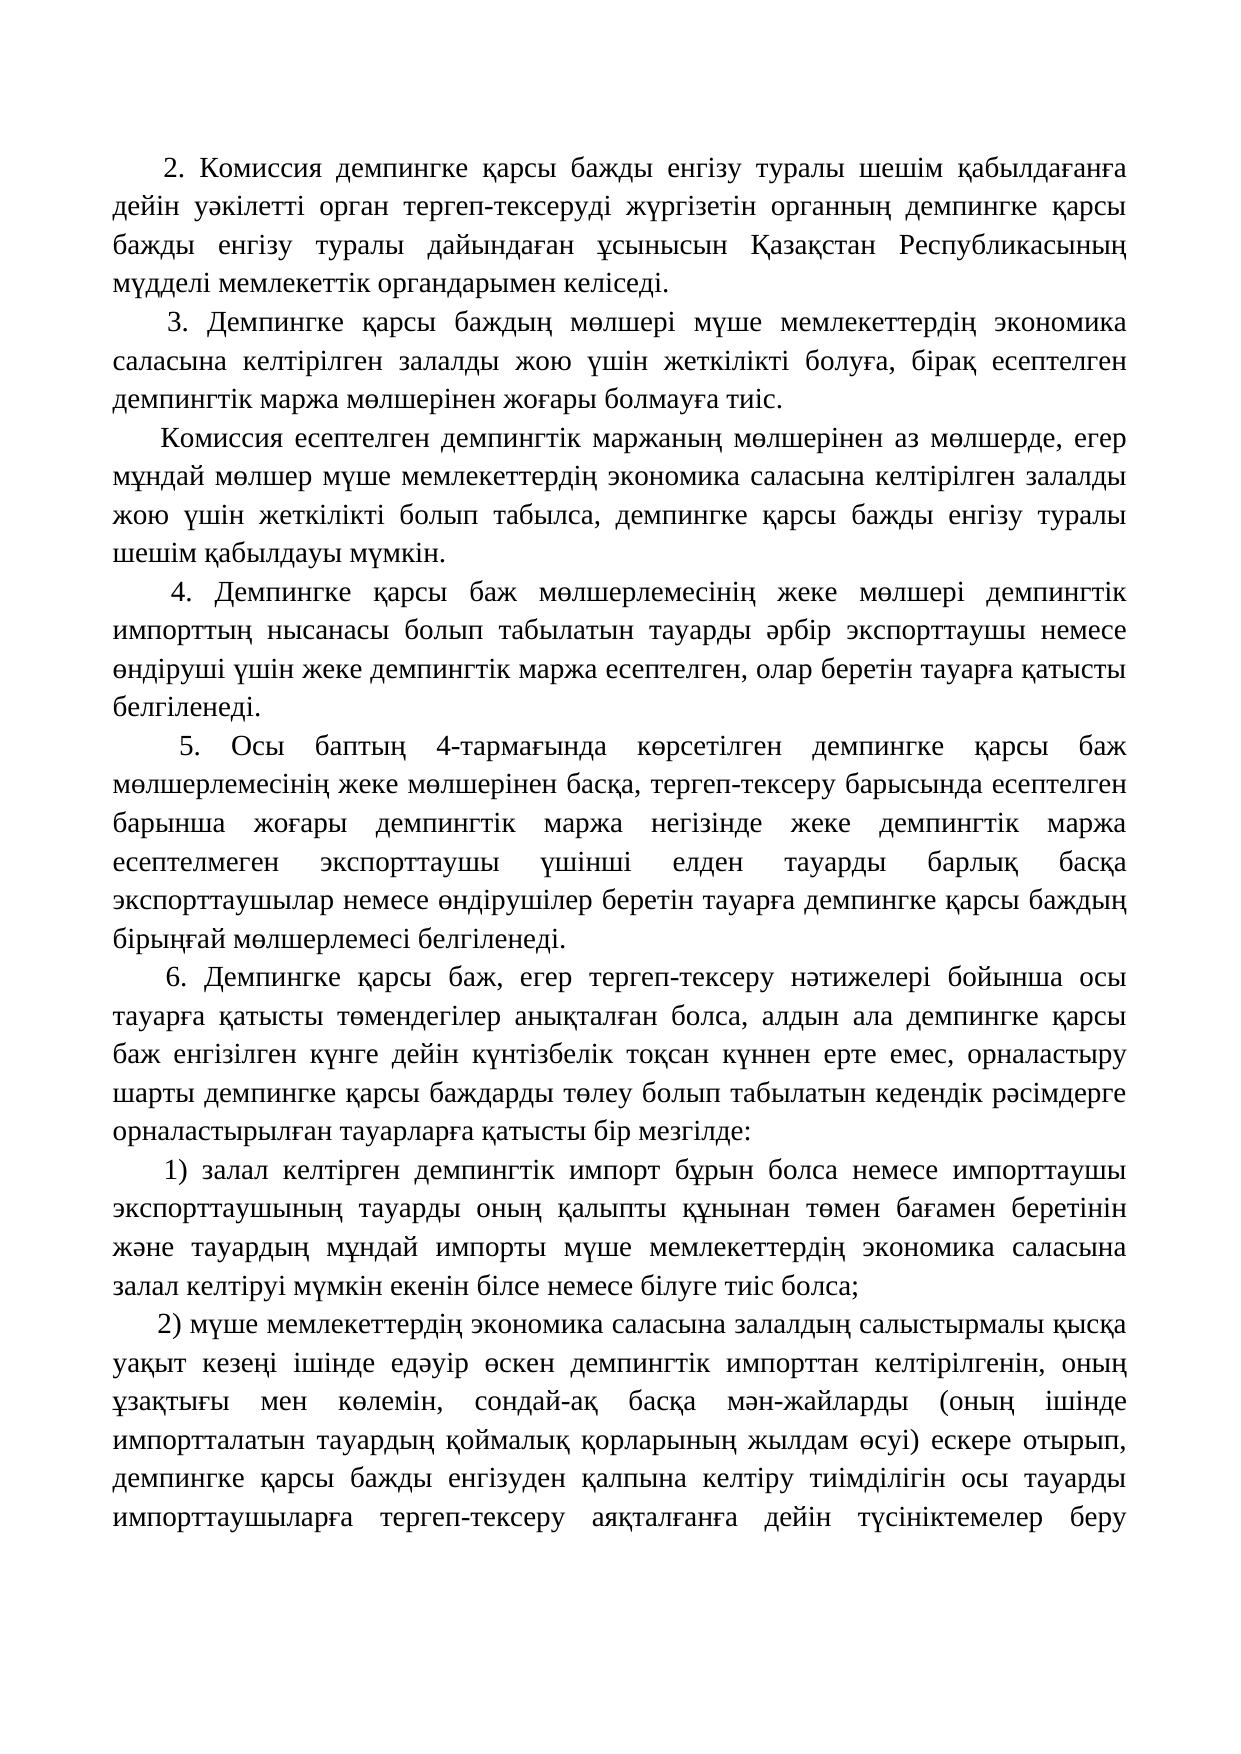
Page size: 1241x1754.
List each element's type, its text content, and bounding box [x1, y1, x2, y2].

text 5. Осы баптың 4-тармағында көрсетілген демпингке қарсы баж мөлшерлемесінің жеке мөлшерінен басқа, тергеп-тексеру барысында есептелген барынша жоғары демпингтік маржа негізінде жеке демпингтік маржа есептелмеген экспорттаушы үшінші елден тауарды барлық басқа экспорттаушылар немесе өндірушілер беретін тауарға демпингке қарсы баждың бірыңғай мөлшерлемесі белгіленеді. [112, 728, 1128, 954]
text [112, 1306, 1128, 1532]
text 3. Демпингке қарсы баждың мөлшері мүше мемлекеттердің экономика саласына келтірілген залалды жою үшін жеткілікті болуға, бірақ есептелген демпингтік маржа мөлшерінен жоғары болмауға тиіс. [112, 304, 1128, 415]
text 6. Демпингке қарсы баж, егер тергеп-тексеру нәтижелерi бойынша осы тауарға қатысты төмендегiлер анықталған болса, алдын ала демпингке қарсы баж енгiзiлген күнге дейiн күнтiзбелiк тоқсан күннен ерте емес, орналастыру шарты демпингке қарсы баждарды төлеу болып табылатын кедендiк рәсiмдерге орналастырылған тауарларға қатысты бір мезгілде: [112, 959, 1128, 1147]
text 2. Комиссия демпингке қарсы бажды енгізу туралы шешім қабылдағанға дейін уәкілетті орган тергеп-тексеруді жүргізетін органның демпингке қарсы бажды енгізу туралы дайындаған ұсынысын Қазақстан Республикасының мүдделі мемлекеттік органдарымен келіседі. [112, 150, 1128, 299]
text 1) залал келтiрген демпингтiк импорт бұрын болса немесе импорттаушы экспорттаушының тауарды оның қалыпты құнынан төмен бағамен беретiнін және тауардың мұндай импорты мүше мемлекеттердiң экономика саласына залал келтiруi мүмкiн екенiн бiлсе немесе бiлуге тиiс болса; [112, 1152, 1128, 1301]
text 4. Демпингке қарсы баж мөлшерлемесінің жеке мөлшері демпингтік импорттың нысанасы болып табылатын тауарды әрбір экспорттаушы немесе өндіруші үшін жеке демпингтік маржа есептелген, олар беретін тауарға қатысты белгіленеді. [112, 574, 1128, 723]
text Комиссия есептелген демпингтік маржаның мөлшерінен аз мөлшерде, егер мұндай мөлшер мүше мемлекеттердің экономика саласына келтірілген залалды жою үшін жеткілікті болып табылса, демпингке қарсы бажды енгізу туралы шешім қабылдауы мүмкін. [112, 420, 1128, 569]
